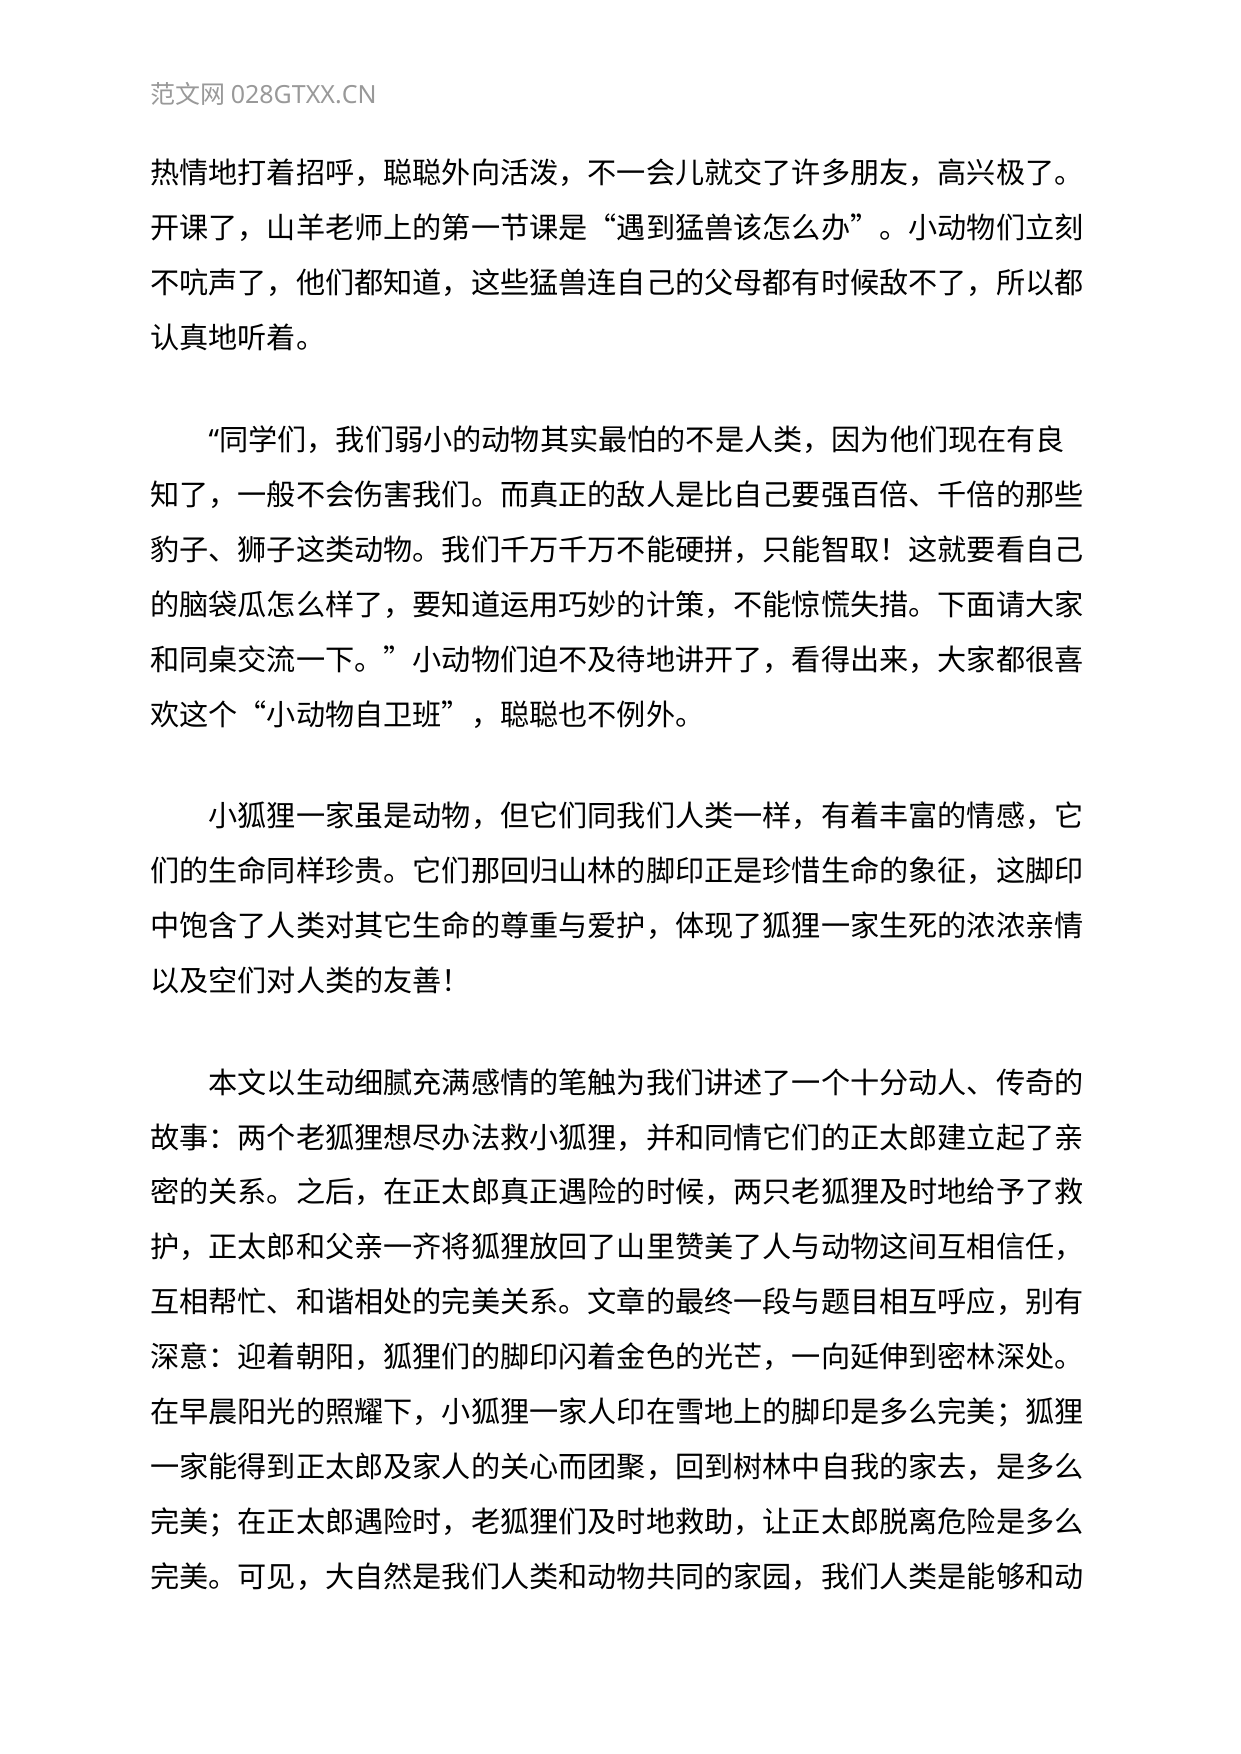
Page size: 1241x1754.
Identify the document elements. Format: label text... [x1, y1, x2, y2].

text 小狐狸一家虽是动物，但它们同我们人类一样，有着丰富的情感，它们的生命同样珍贵。它们那回归山林的脚印正是珍惜生命的象征，这脚印中饱含了人类对其它生命的尊重与爱护，体现了狐狸一家生死的浓浓亲情以及空们对人类的友善！ [150, 793, 1090, 1000]
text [150, 1059, 1090, 1596]
text “同学们，我们弱小的动物其实最怕的不是人类，因为他们现在有良知了，一般不会伤害我们。而真正的敌人是比自己要强百倍、千倍的那些豹子、狮子这类动物。我们千万千万不能硬拼，只能智取！这就要看自己的脑袋瓜怎么样了，要知道运用巧妙的计策，不能惊慌失措。下面请大家和同桌交流一下。”小动物们迫不及待地讲开了，看得出来，大家都很喜欢这个“小动物自卫班”，聪聪也不例外。 [150, 416, 1090, 733]
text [150, 150, 1090, 357]
